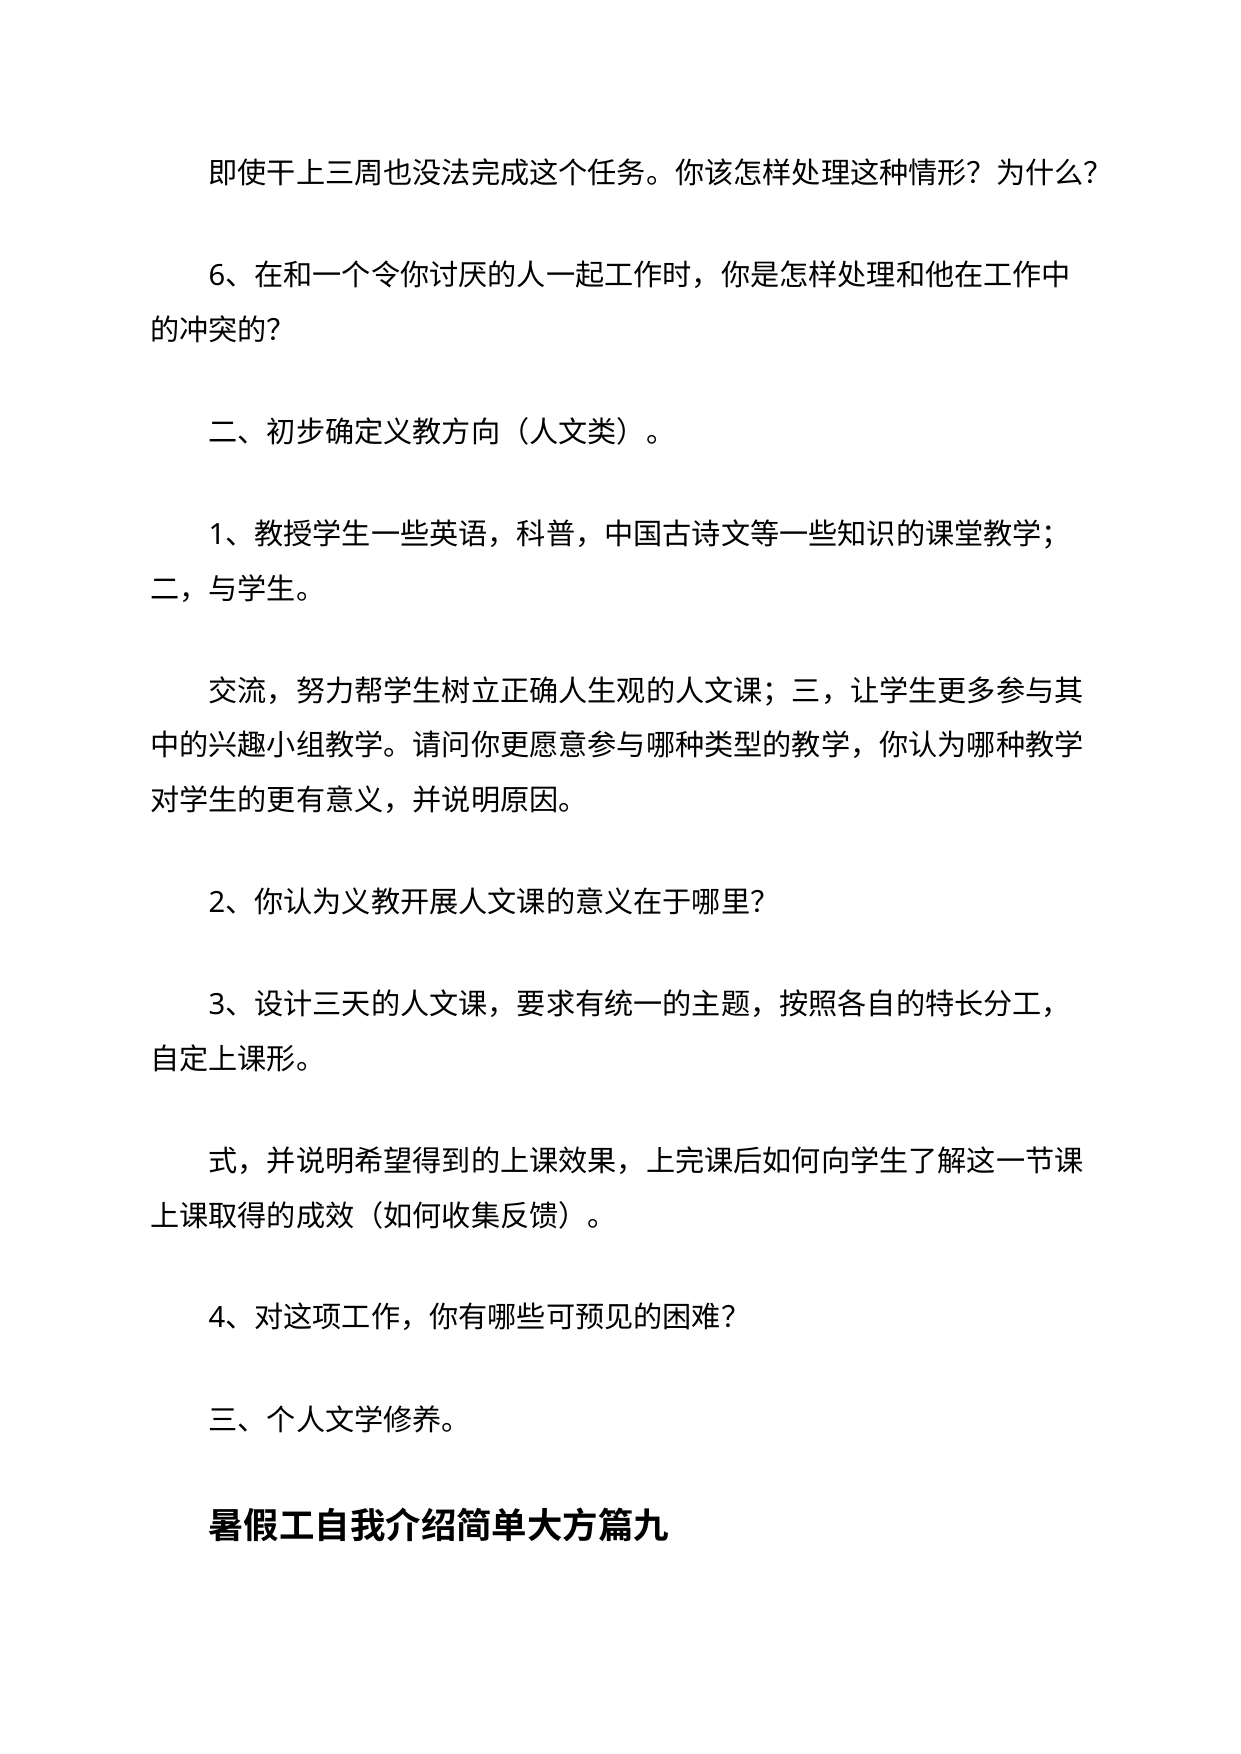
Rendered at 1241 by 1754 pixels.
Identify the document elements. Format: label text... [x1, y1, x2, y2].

text 即使干上三周也没法完成这个任务。你该怎样处理这种情形？为什么？ [150, 150, 1090, 192]
text 二、初步确定义教方向（人文类）。 [150, 408, 1090, 451]
text 暑假工自我介绍简单大方篇九 [150, 1498, 1090, 1549]
text 4、对这项工作，你有哪些可预见的困难？ [150, 1294, 1090, 1336]
text 3、设计三天的人文课，要求有统一的主题，按照各自的特长分工，自定上课形。 [150, 981, 1090, 1078]
text 6、在和一个令你讨厌的人一起工作时，你是怎样处理和他在工作中的冲突的？ [150, 252, 1090, 349]
text 2、你认为义教开展人文课的意义在于哪里？ [150, 879, 1090, 921]
text 式，并说明希望得到的上课效果，上完课后如何向学生了解这一节课上课取得的成效（如何收集反馈）。 [150, 1137, 1090, 1234]
text 交流，努力帮学生树立正确人生观的人文课；三，让学生更多参与其中的兴趣小组教学。请问你更愿意参与哪种类型的教学，你认为哪种教学对学生的更有意义，并说明原因。 [150, 667, 1090, 819]
text 1、教授学生一些英语，科普，中国古诗文等一些知识的课堂教学；二，与学生。 [150, 510, 1090, 608]
text 三、个人文学修养。 [150, 1396, 1090, 1438]
